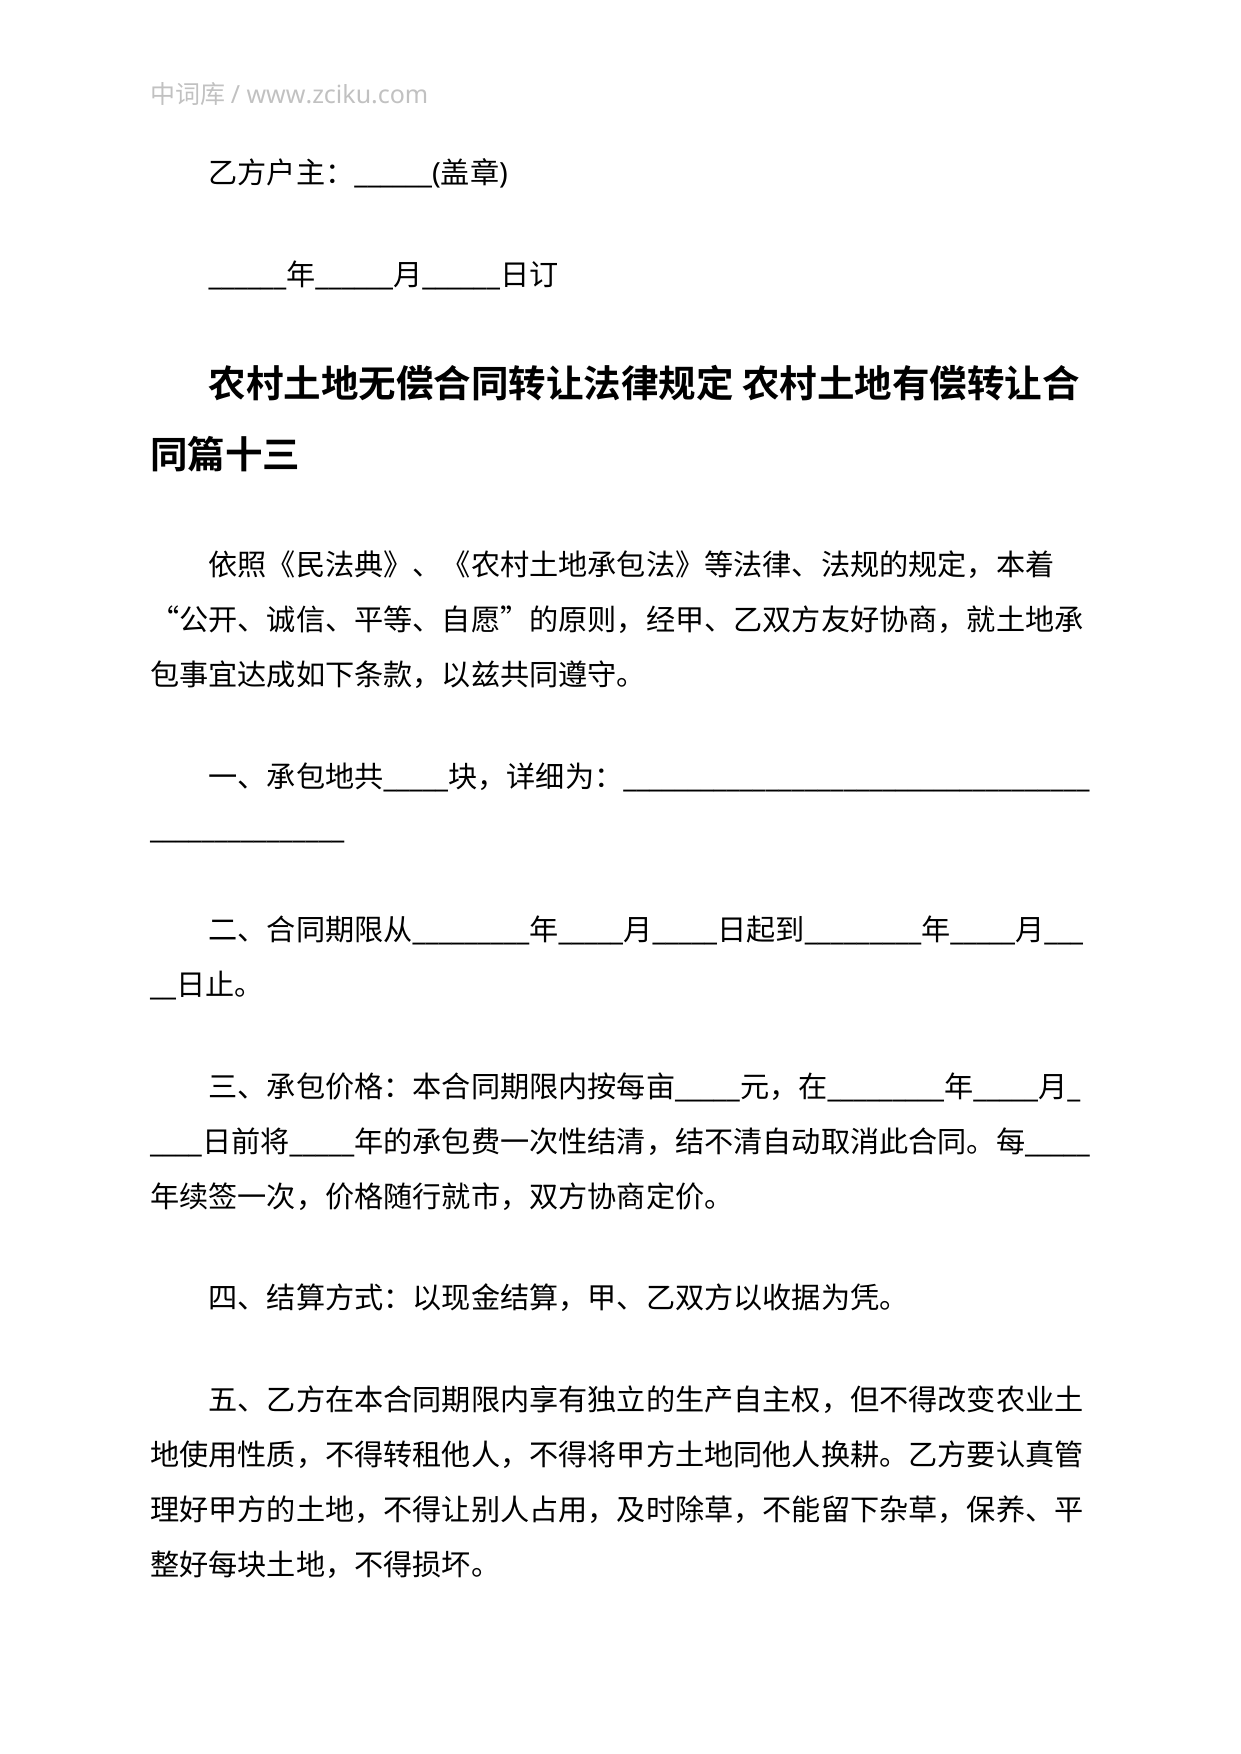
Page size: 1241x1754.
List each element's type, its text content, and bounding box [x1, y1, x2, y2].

text 一、承包地共_____块，详细为：___________________________________________________ [150, 753, 1090, 847]
text ______年______月______日订 [150, 252, 1090, 294]
text 乙方户主：______(盖章) [150, 150, 1090, 192]
text 二、合同期限从_________年_____月_____日起到_________年_____月_____日止。 [150, 906, 1090, 1003]
text 依照《民法典》、《农村土地承包法》等法律、法规的规定，本着“公开、诚信、平等、自愿”的原则，经甲、乙双方友好协商，就土地承包事宜达成如下条款，以兹共同遵守。 [150, 542, 1090, 694]
text 四、结算方式：以现金结算，甲、乙双方以收据为凭。 [150, 1275, 1090, 1317]
text 三、承包价格：本合同期限内按每亩_____元，在_________年_____月_____日前将_____年的承包费一次性结清，结不清自动取消此合同。每_____年续签一次，价格随行就市，双方协商定价。 [150, 1063, 1090, 1215]
text 五、乙方在本合同期限内享有独立的生产自主权，但不得改变农业土地使用性质，不得转租他人，不得将甲方土地同他人换耕。乙方要认真管理好甲方的土地，不得让别人占用，及时除草，不能留下杂草，保养、平整好每块土地，不得损坏。 [150, 1377, 1090, 1584]
text 农村土地无偿合同转让法律规定 农村土地有偿转让合同篇十三 [150, 354, 1090, 479]
